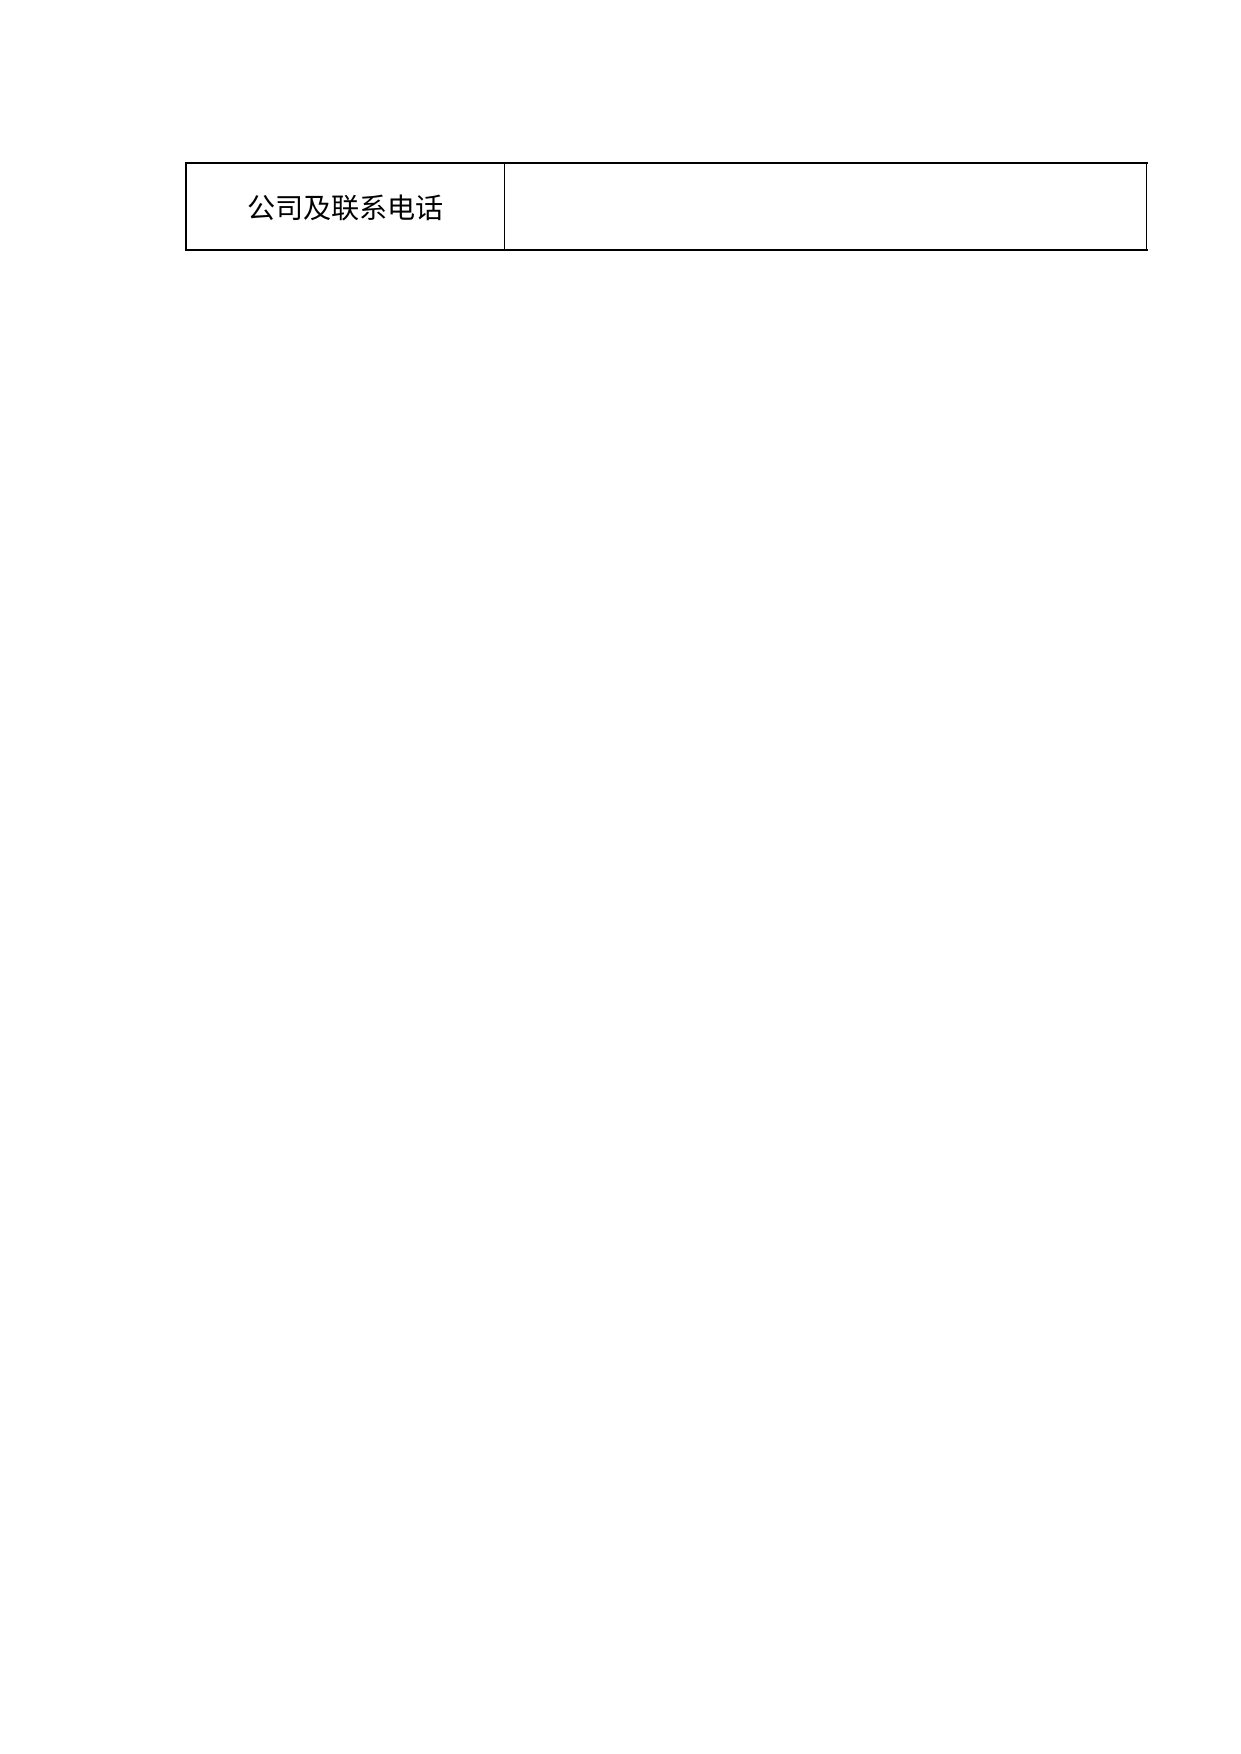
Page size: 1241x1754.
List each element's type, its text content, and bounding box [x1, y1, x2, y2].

table_cell [505, 164, 1146, 249]
table_cell 公司及联系电话 [187, 164, 504, 249]
